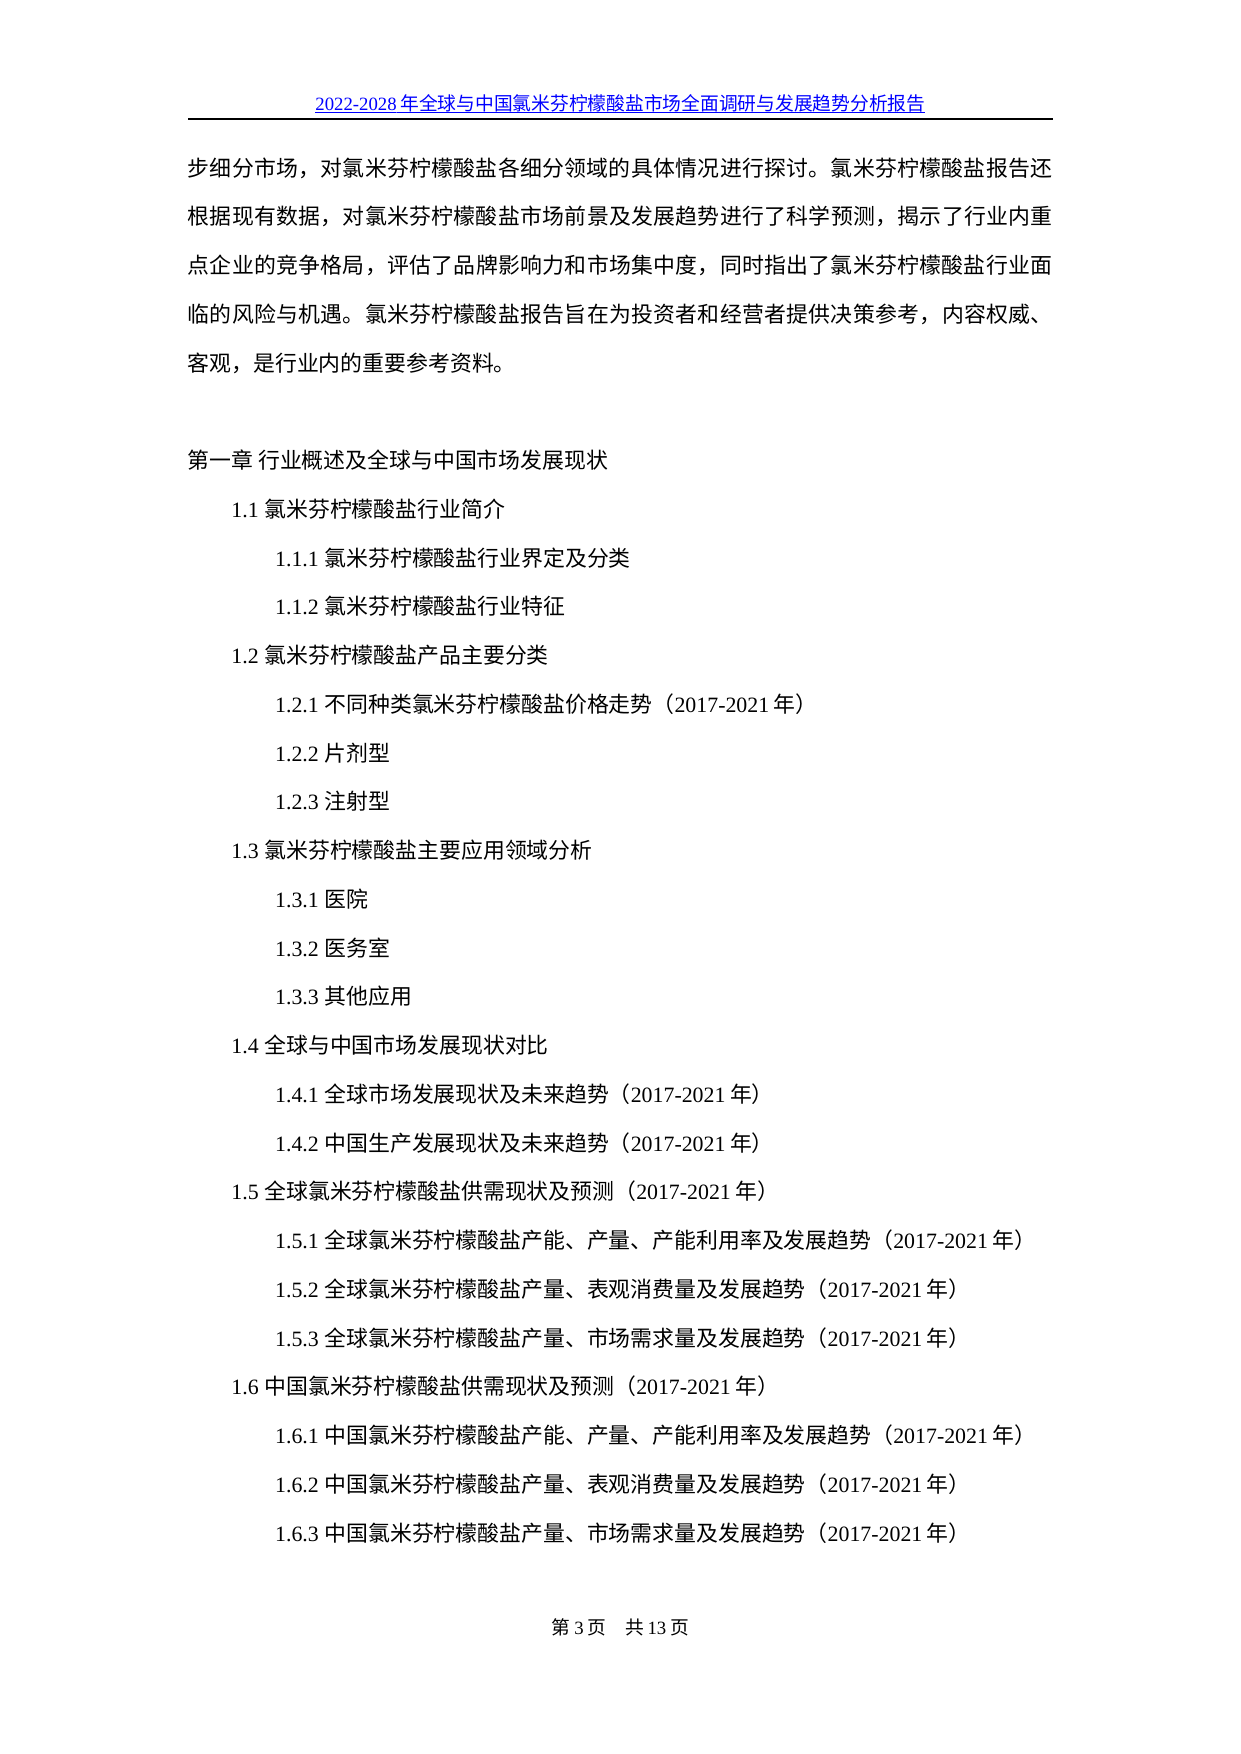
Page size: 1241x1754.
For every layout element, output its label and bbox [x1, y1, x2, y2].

text [187, 150, 1053, 1548]
